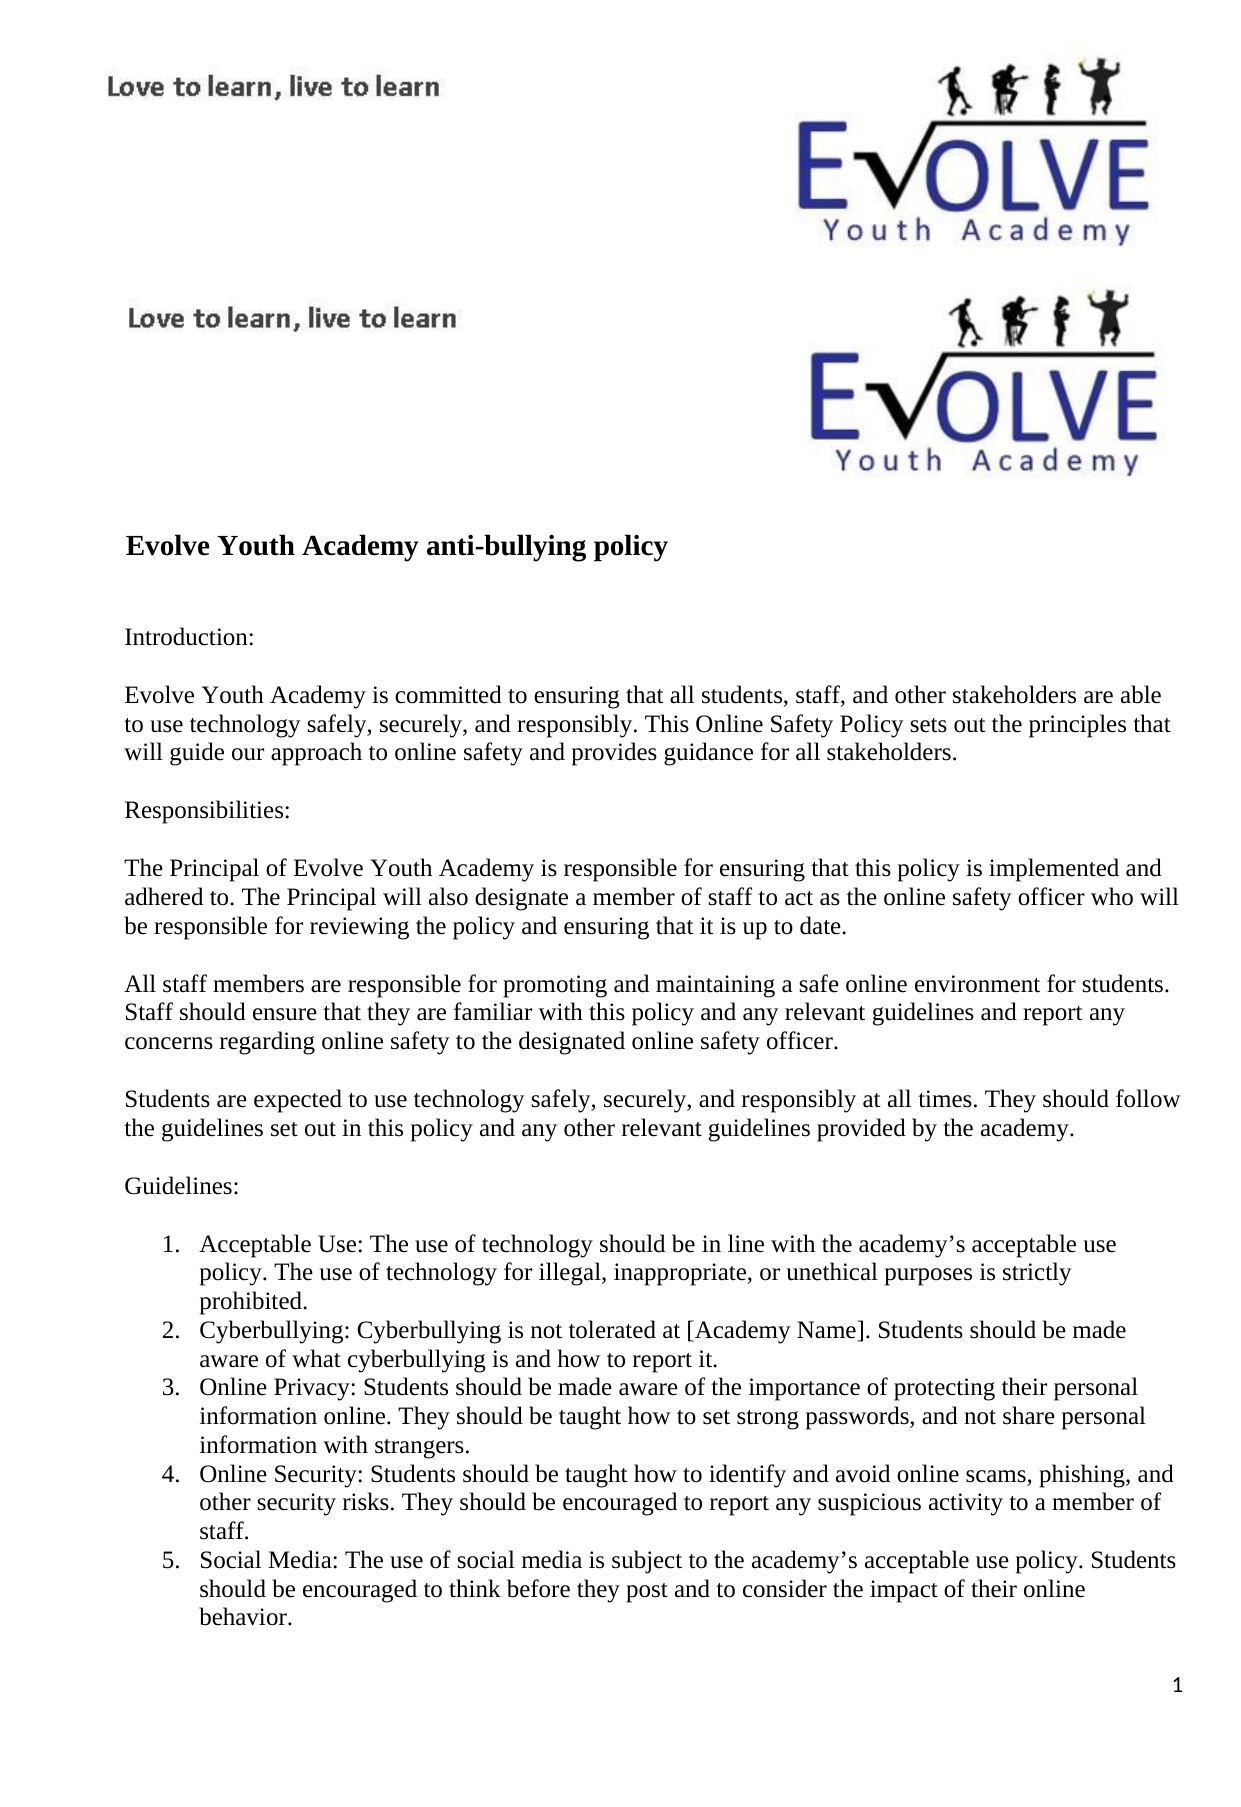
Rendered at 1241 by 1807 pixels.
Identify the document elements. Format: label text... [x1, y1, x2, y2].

list Acceptable Use: The use of technology should be in line with the academy’s acceptable use policy. The use of technology for illegal, inappropriate, or unethical purposes is strictly prohibited. [162, 1229, 1182, 1315]
text Responsibilities: [124, 795, 1182, 824]
text All staff members are responsible for promoting and maintaining a safe online environment for students. Staff should ensure that they are familiar with this policy and any relevant guidelines and report any concerns regarding online safety to the designated online safety officer. [124, 969, 1182, 1055]
text Evolve Youth Academy anti-bullying policy [126, 528, 1182, 561]
text Students are expected to use technology safely, securely, and responsibly at all times. They should follow the guidelines set out in this policy and any other relevant guidelines provided by the academy. [124, 1084, 1182, 1142]
text Guidelines: [124, 1171, 1182, 1199]
text The Principal of Evolve Youth Academy is responsible for ensuring that this policy is implemented and adhered to. The Principal will also designate a member of staff to act as the online safety officer who will be responsible for reviewing the policy and ensuring that it is up to date. [124, 853, 1182, 939]
list Cyberbullying: Cyberbullying is not tolerated at [Academy Name]. Students should be made aware of what cyberbullying is and how to report it. [162, 1344, 1182, 1402]
list Online Security: Students should be taught how to identify and avoid online scams, phishing, and other security risks. They should be encouraged to report any suspicious activity to a member of staff. [162, 1546, 1182, 1632]
picture [96, 44, 1167, 274]
text Introduction: [124, 622, 1182, 651]
list Online Privacy: Students should be made aware of the importance of protecting their personal information online. They should be taught how to set strong passwords, and not share personal information with strangers. [162, 1431, 1182, 1517]
text Evolve Youth Academy is committed to ensuring that all students, staff, and other stakeholders are able to use technology safely, securely, and responsibly. This Online Safety Policy sets out the principles that will guide our approach to online safety and provides guidance for all stakeholders. [124, 680, 1182, 766]
picture [117, 276, 1175, 526]
